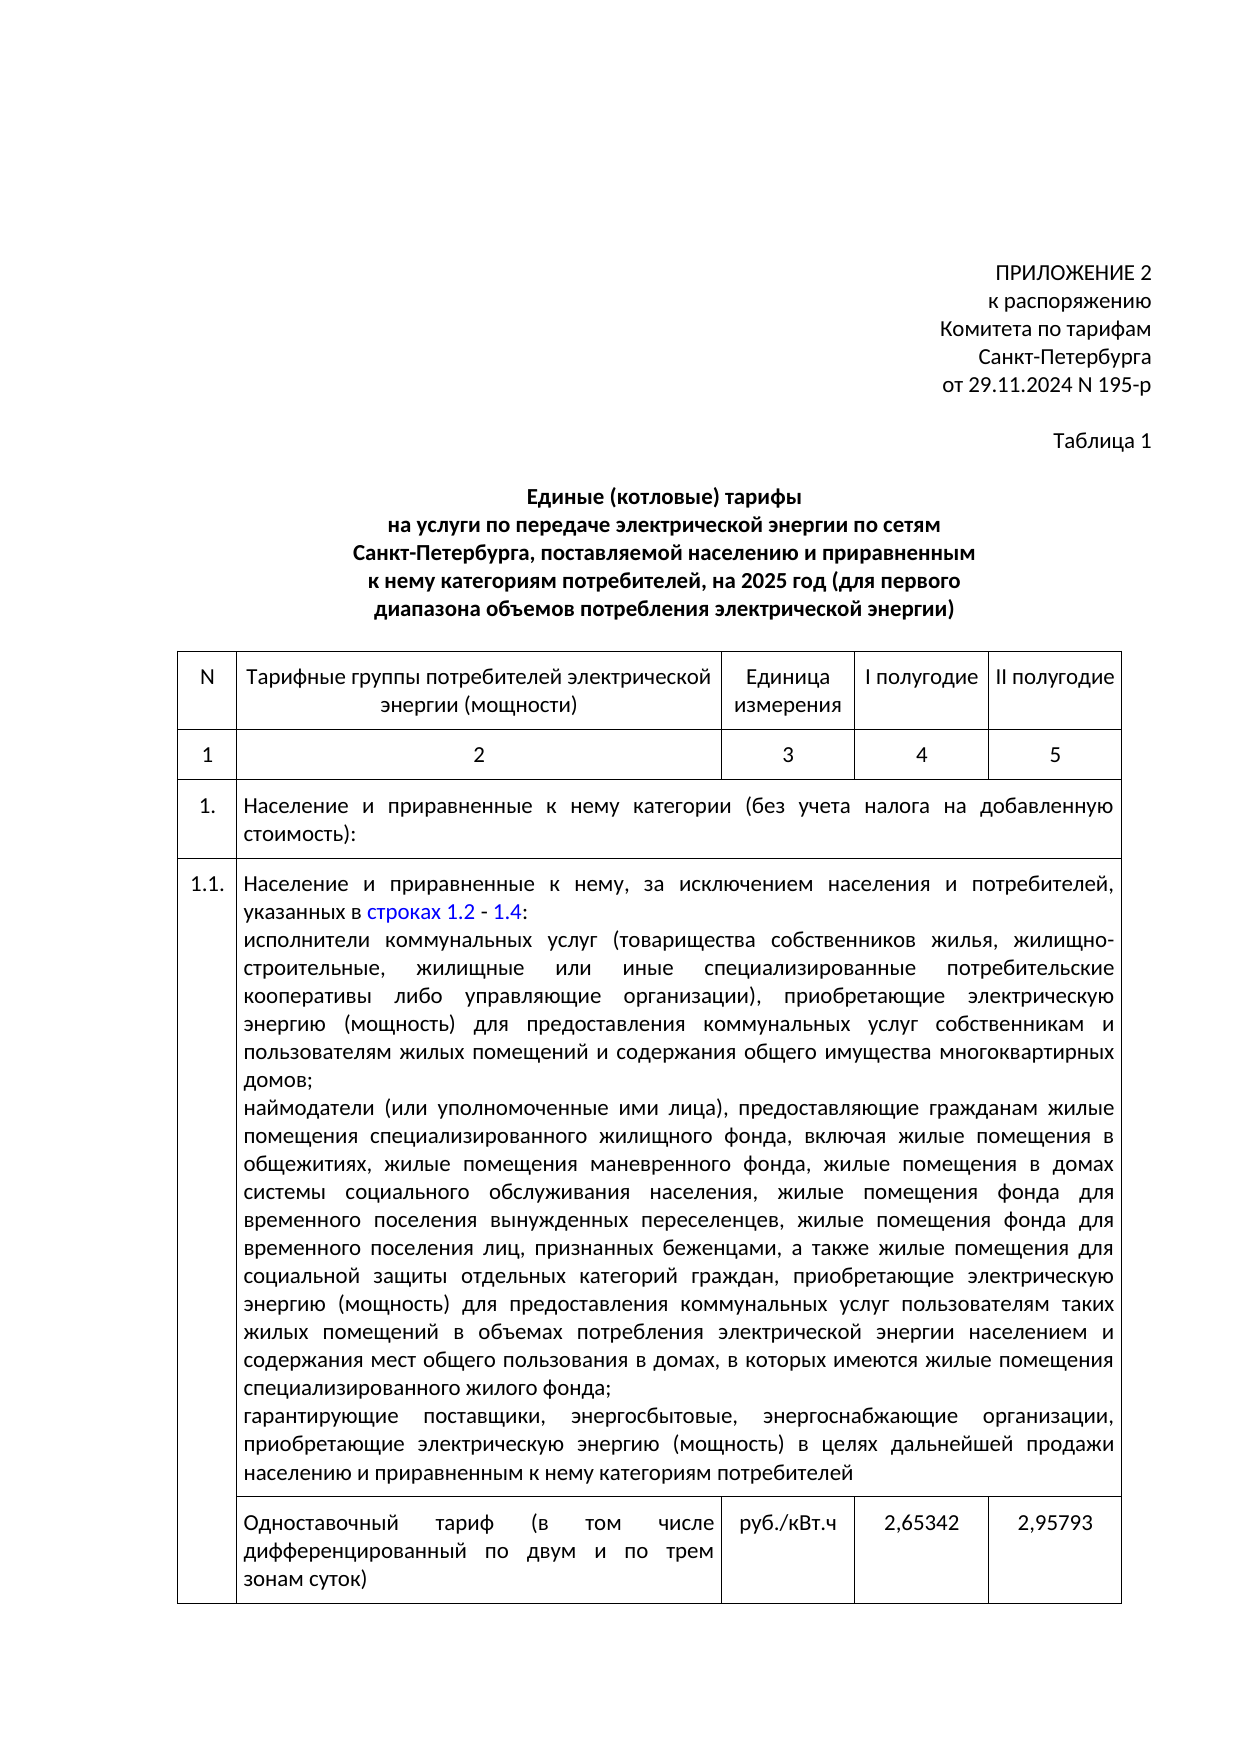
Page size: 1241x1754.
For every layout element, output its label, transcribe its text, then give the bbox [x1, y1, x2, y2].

table_cell Население и приравненные к нему категории (без учета налога на добавленную стоимость): [237, 780, 1121, 857]
table_cell 2,65342 [855, 1497, 988, 1603]
table_header N [178, 652, 236, 729]
title на услуги по передаче электрической энергии по сетям [177, 510, 1152, 538]
table_cell 2 [237, 730, 721, 779]
table_cell 5 [989, 730, 1121, 779]
table_cell Одноставочный тариф (в том числе дифференцированный по двум и по трем зонам суток) [237, 1497, 721, 1603]
table_cell Население и приравненные к нему, за исключением населения и потребителей, указанных в строках 1.2 - 1.4: исполнители коммунальных услуг (товарищества собственников жилья, жилищно-строительные, жилищные или иные специализированные потребительские кооперативы либо управляющие организации), приобретающие электрическую энергию (мощность) для предоставления коммунальных услуг собственникам и пользователям жилых помещений и содержания общего имущества многоквартирных домов; наймодатели (или уполномоченные ими лица), предоставляющие гражданам жилые помещения специализированного жилищного фонда, включая жилые помещения в общежитиях, жилые помещения маневренного фонда, жилые помещения в домах системы социального обслуживания населения, жилые помещения фонда для временного поселения вынужденных переселенцев, жилые помещения фонда для временного поселения лиц, признанных беженцами, а также жилые помещения для социальной защиты отдельных категорий граждан, приобретающие электрическую энергию (мощность) для предоставления коммунальных услуг пользователям таких жилых помещений в объемах потребления электрической энергии населением и содержания мест общего пользования в домах, в которых имеются жилые помещения специализированного жилого фонда; гарантирующие поставщики, энергосбытовые, энергоснабжающие организации, приобретающие электрическую энергию (мощность) в целях дальнейшей продажи населению и приравненным к нему категориям потребителей [237, 859, 1121, 1496]
table_header Единица измерения [722, 652, 854, 729]
table_cell 1 [178, 730, 236, 779]
text Санкт-Петербурга [177, 342, 1152, 370]
text ПРИЛОЖЕНИЕ 2 [177, 258, 1152, 286]
text Таблица 1 [177, 426, 1152, 454]
text к распоряжению [177, 286, 1152, 314]
table_header Тарифные группы потребителей электрической энергии (мощности) [237, 652, 721, 729]
table_cell 1.1. [178, 859, 236, 1603]
title Единые (котловые) тарифы [177, 482, 1152, 510]
table_cell 1. [178, 780, 236, 857]
title Санкт-Петербурга, поставляемой населению и приравненным [177, 538, 1152, 566]
title к нему категориям потребителей, на 2025 год (для первого [177, 566, 1152, 594]
table_cell 3 [722, 730, 854, 779]
table_header I полугодие [855, 652, 988, 729]
table_cell руб./кВт.ч [722, 1497, 854, 1603]
table_cell 2,95793 [989, 1497, 1121, 1603]
title диапазона объемов потребления электрической энергии) [177, 594, 1152, 622]
text Комитета по тарифам [177, 314, 1152, 342]
text от 29.11.2024 N 195-р [177, 370, 1152, 398]
table_cell 4 [855, 730, 988, 779]
table_header II полугодие [989, 652, 1121, 729]
